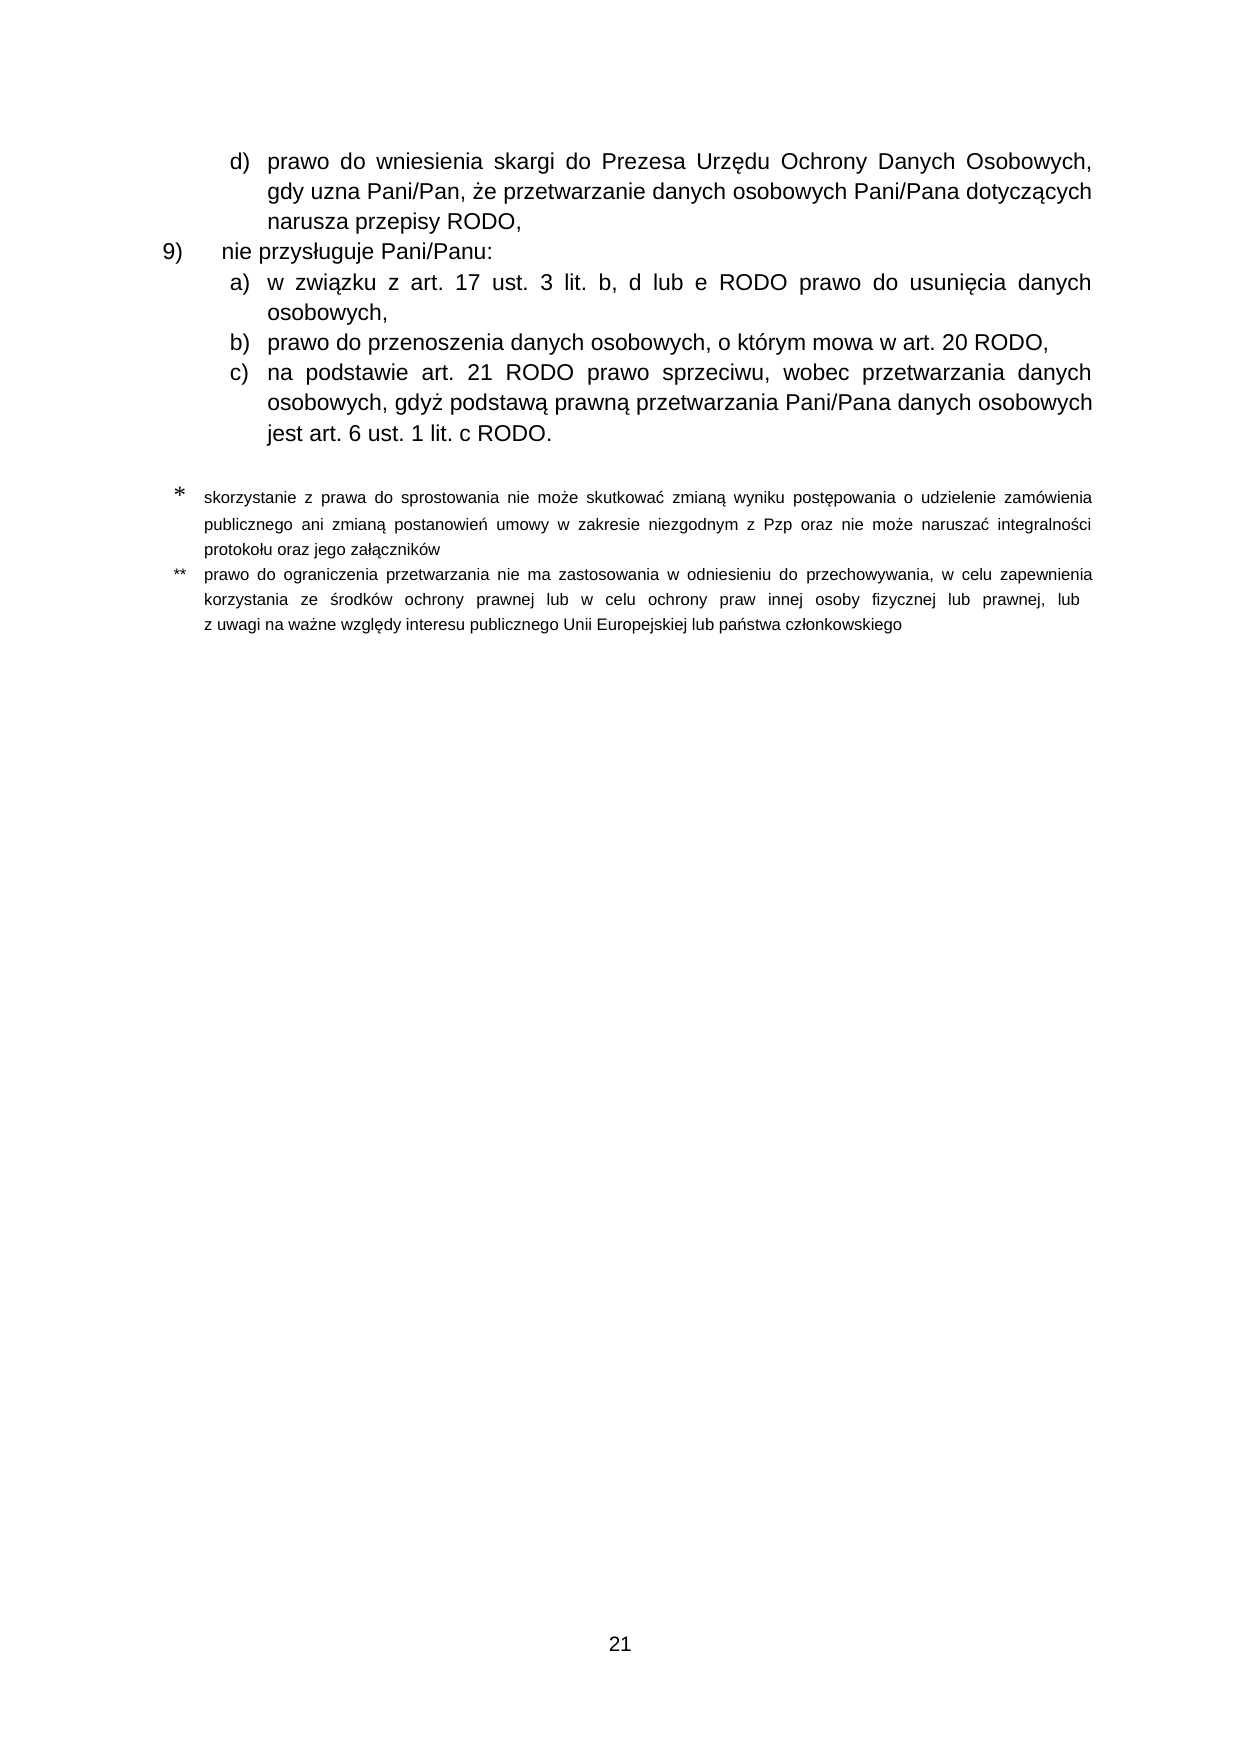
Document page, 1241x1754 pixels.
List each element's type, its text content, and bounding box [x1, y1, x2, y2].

list prawo do wniesienia skargi do Prezesa Urzędu Ochrony Danych Osobowych, gdy uzna Pani/Pan, że przetwarzanie danych osobowych Pani/Pana dotyczących narusza przepisy RODO, [229, 148, 1093, 234]
list w związku z art. 17 ust. 3 lit. b, d lub e RODO prawo do usunięcia danych osobowych, [229, 268, 1093, 325]
list na podstawie art. 21 RODO prawo sprzeciwu, wobec przetwarzania danych osobowych, gdyż podstawą prawną przetwarzania Pani/Pana danych osobowych jest art. 6 ust. 1 lit. c RODO. [229, 359, 1093, 446]
list ** prawo do ograniczenia przetwarzania nie ma zastosowania w odniesieniu do przechowywania, w celu zapewnienia korzystania ze środków ochrony prawnej lub w celu ochrony praw innej osoby fizycznej lub prawnej, lub z uwagi na ważne względy interesu publicznego Unii Europejskiej lub państwa członkowskiego [173, 559, 1093, 634]
list prawo do przenoszenia danych osobowych, o którym mowa w art. 20 RODO, [229, 329, 1093, 355]
list * skorzystanie z prawa do sprostowania nie może skutkować zmianą wyniku postępowania o udzielenie zamówienia publicznego ani zmianą postanowień umowy w zakresie niezgodnym z Pzp oraz nie może naruszać integralności protokołu oraz jego załączników [173, 480, 1093, 559]
list nie przysługuje Pani/Panu: [162, 238, 1093, 264]
